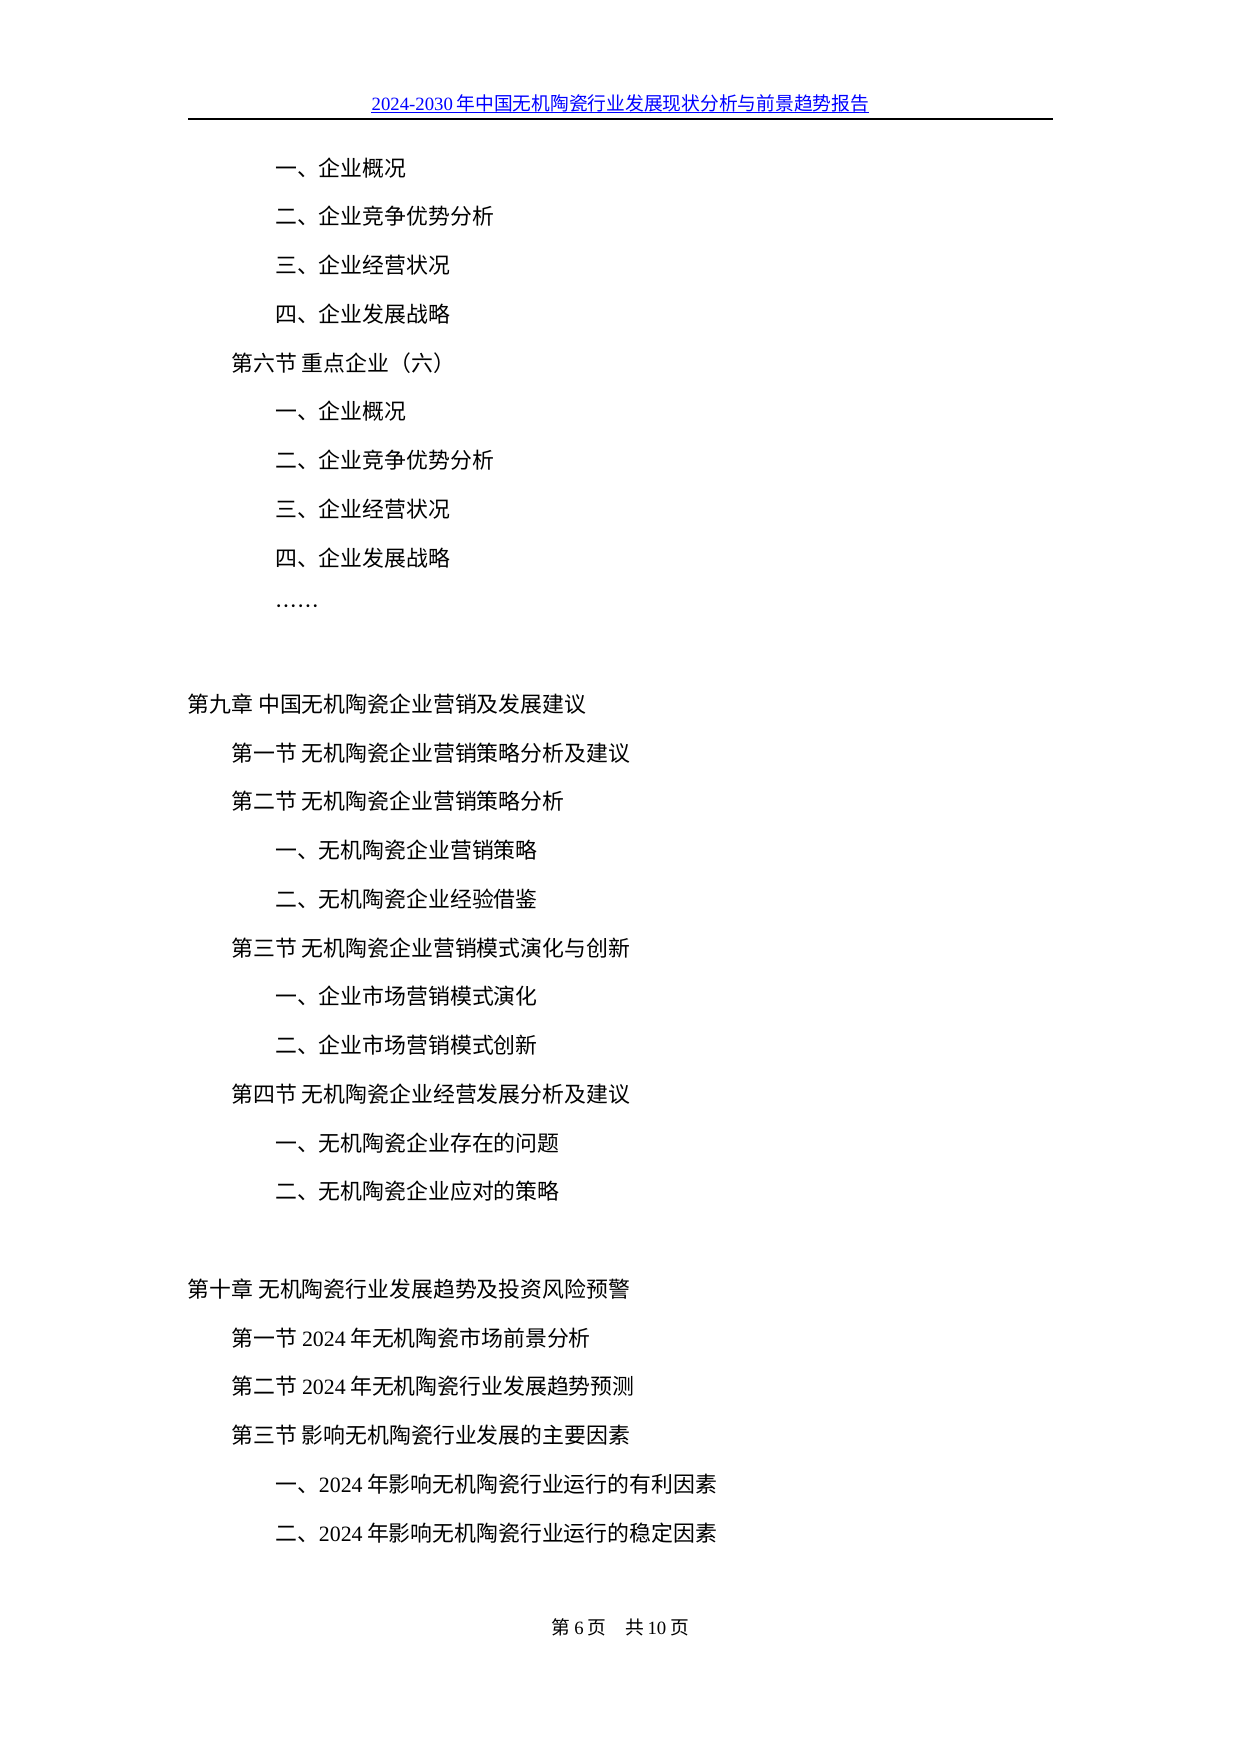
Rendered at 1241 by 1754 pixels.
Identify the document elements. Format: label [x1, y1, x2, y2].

text [187, 150, 1053, 1548]
